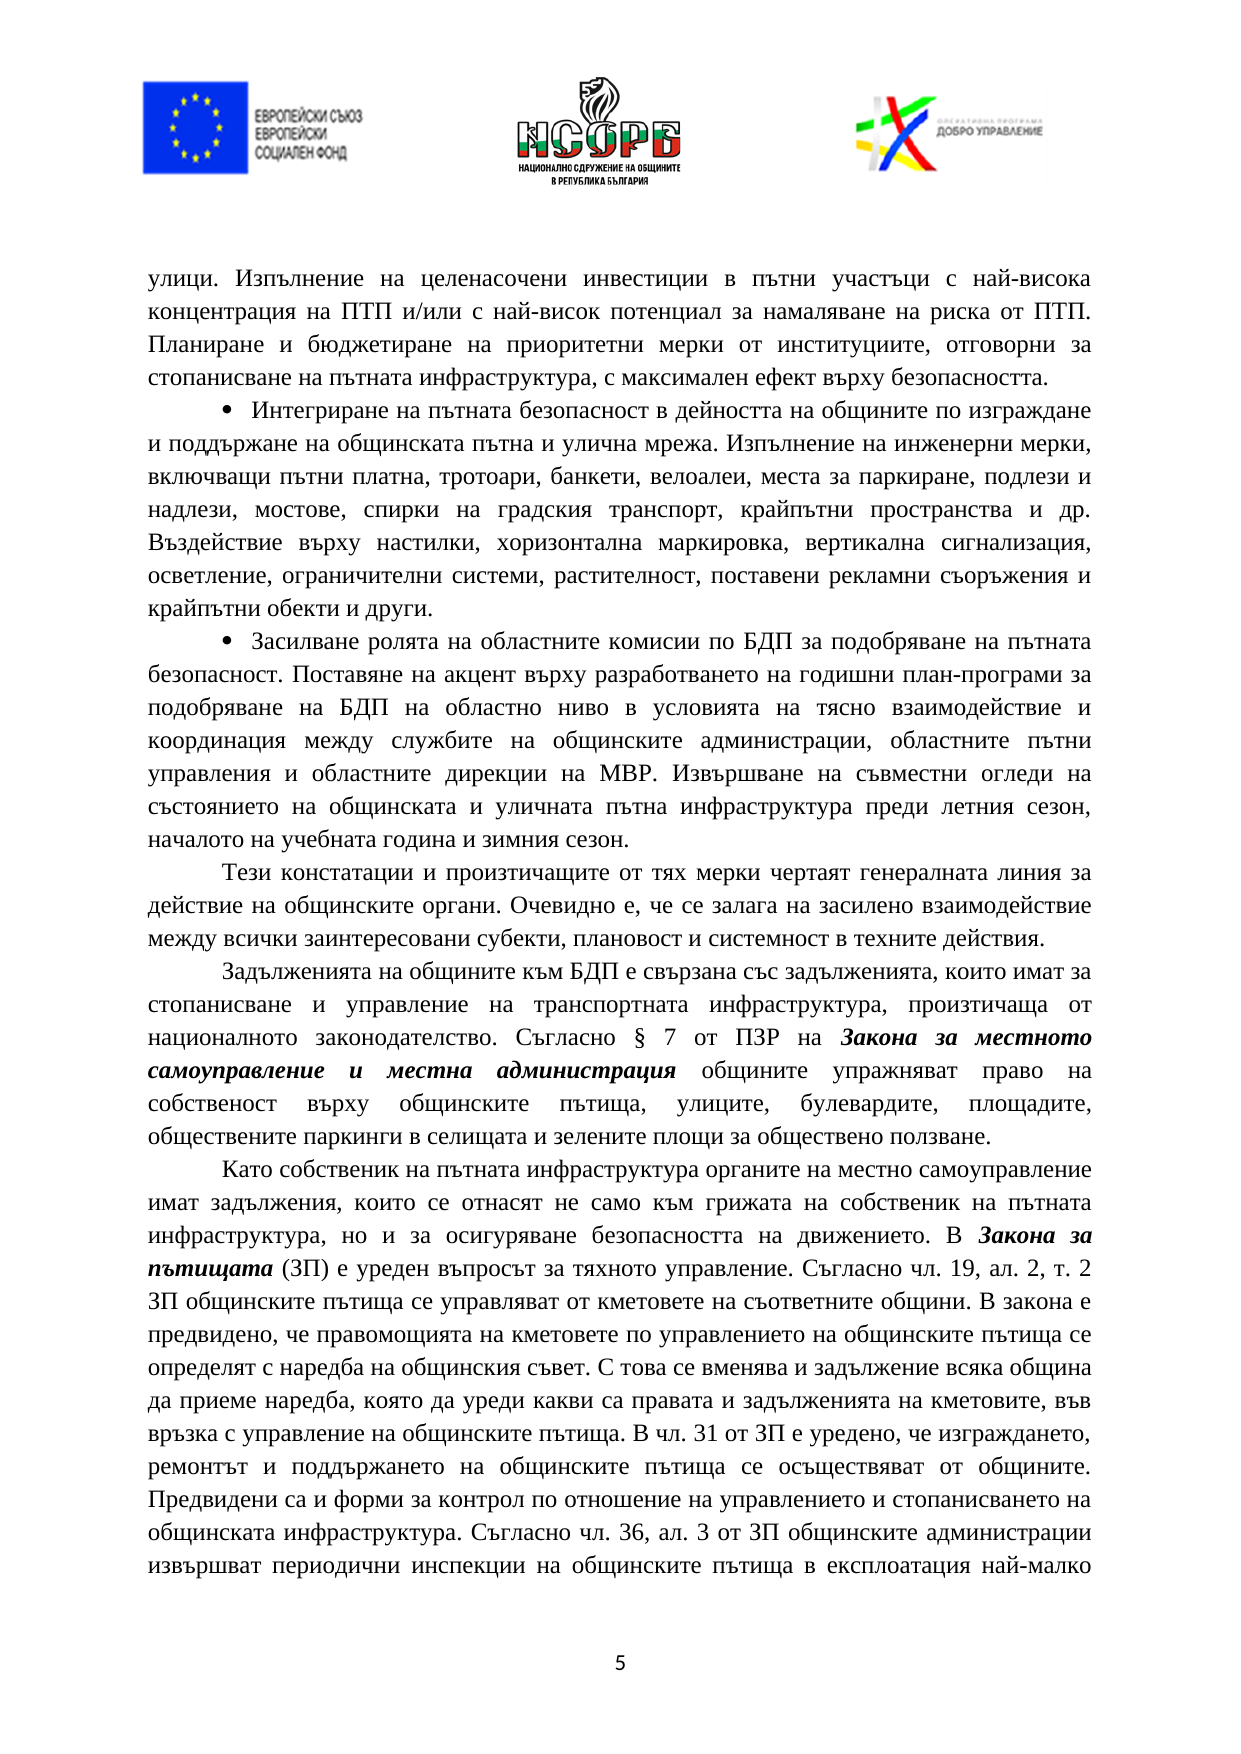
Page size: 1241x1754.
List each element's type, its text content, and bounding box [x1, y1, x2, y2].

picture [132, 70, 383, 185]
text Задълженията на общините към БДП е свързана със задълженията, които имат за стопанисване и управление на транспортната инфраструктура, произтичаща от националното законодателство. Съгласно § 7 от ПЗР на Закона за местното самоуправление и местна администрация общините упражняват право на собственост върху общинските пътища, улиците, булевардите, площадите, обществените паркинги в селищата и зелените площи за обществено ползване. [148, 956, 1092, 1150]
list Интегриране на пътната безопасност в дейността на общините по изграждане и поддържане на общинската пътна и улична мрежа. Изпълнение на инженерни мерки, включващи пътни платна, тротоари, банкети, велоалеи, места за паркиране, подлези и надлези, мостове, спирки на градския транспорт, крайпътни пространства и др. Въздействие върху настилки, хоризонтална маркировка, вертикална сигнализация, осветление, ограничителни системи, растителност, поставени рекламни съоръжения и крайпътни обекти и други. [148, 395, 1092, 622]
picture [517, 77, 681, 185]
text Тези констатации и произтичащите от тях мерки чертаят генералната линия за действие на общинските органи. Очевидно е, че се залага на засилено взаимодействие между всички заинтересовани субекти, плановост и системност в техните действия. [148, 857, 1092, 952]
picture [840, 84, 1048, 185]
list Засилване ролята на областните комисии по БДП за подобряване на пътната безопасност. Поставяне на акцент върху разработването на годишни план-програми за подобряване на БДП на областно ниво в условията на тясно взаимодействие и координация между службите на общинските администрации, областните пътни управления и областните дирекции на МВР. Извършване на съвместни огледи на състоянието на общинската и уличната пътна инфраструктура преди летния сезон, началото на учебната година и зимния сезон. [148, 626, 1092, 853]
